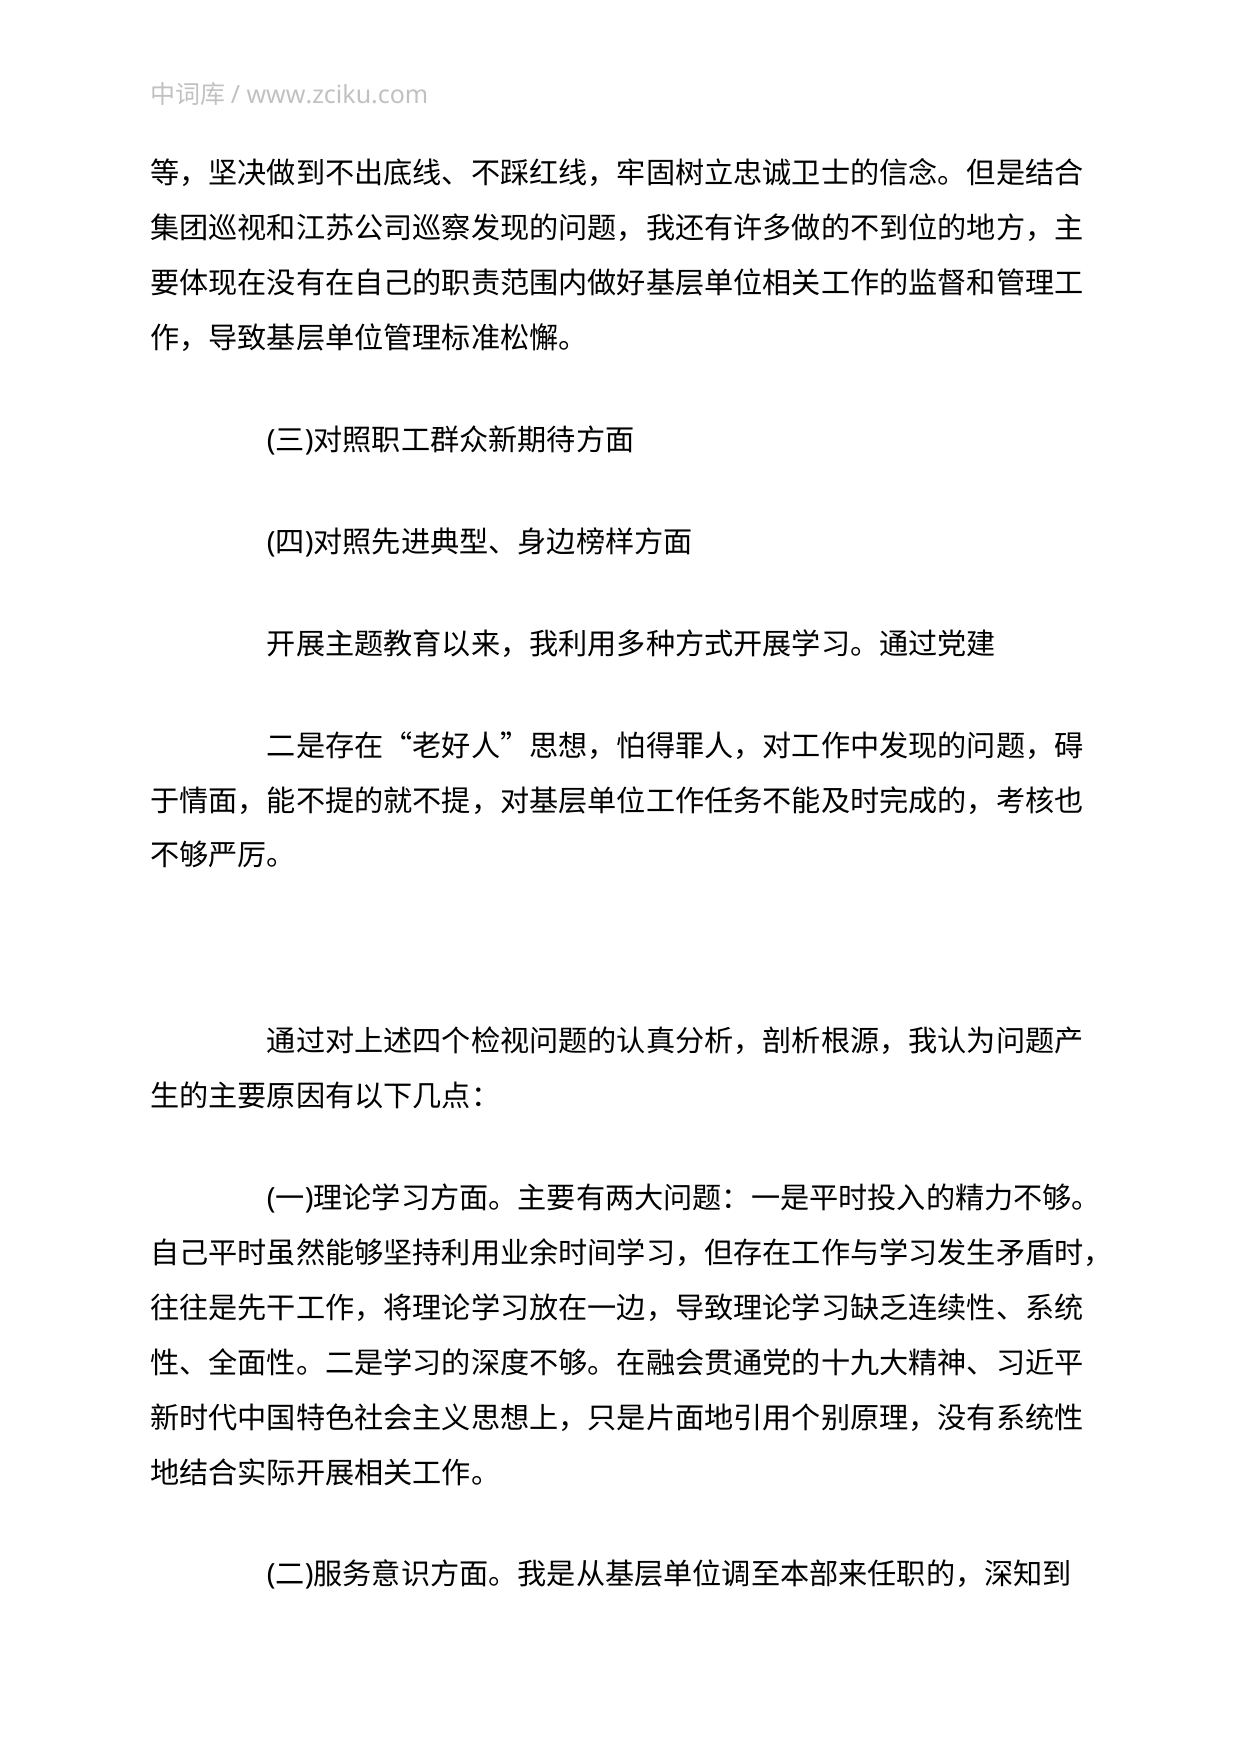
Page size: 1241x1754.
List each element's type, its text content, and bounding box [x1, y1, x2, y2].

text (四)对照先进典型、身边榜样方面 [150, 518, 1090, 561]
text 二是存在“老好人”思想，怕得罪人，对工作中发现的问题，碍于情面，能不提的就不提，对基层单位工作任务不能及时完成的，考核也不够严厉。 [150, 722, 1090, 874]
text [150, 150, 1090, 357]
text 开展主题教育以来，我利用多种方式开展学习。通过党建 [150, 620, 1090, 663]
text 通过对上述四个检视问题的认真分析，剖析根源，我认为问题产生的主要原因有以下几点： [150, 1018, 1090, 1115]
text (一)理论学习方面。主要有两大问题：一是平时投入的精力不够。自己平时虽然能够坚持利用业余时间学习，但存在工作与学习发生矛盾时，往往是先干工作，将理论学习放在一边，导致理论学习缺乏连续性、系统性、全面性。二是学习的深度不够。在融会贯通党的十九大精神、习近平新时代中国特色社会主义思想上，只是片面地引用个别原理，没有系统性地结合实际开展相关工作。 [150, 1174, 1090, 1491]
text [150, 1551, 1090, 1593]
text (三)对照职工群众新期待方面 [150, 416, 1090, 459]
